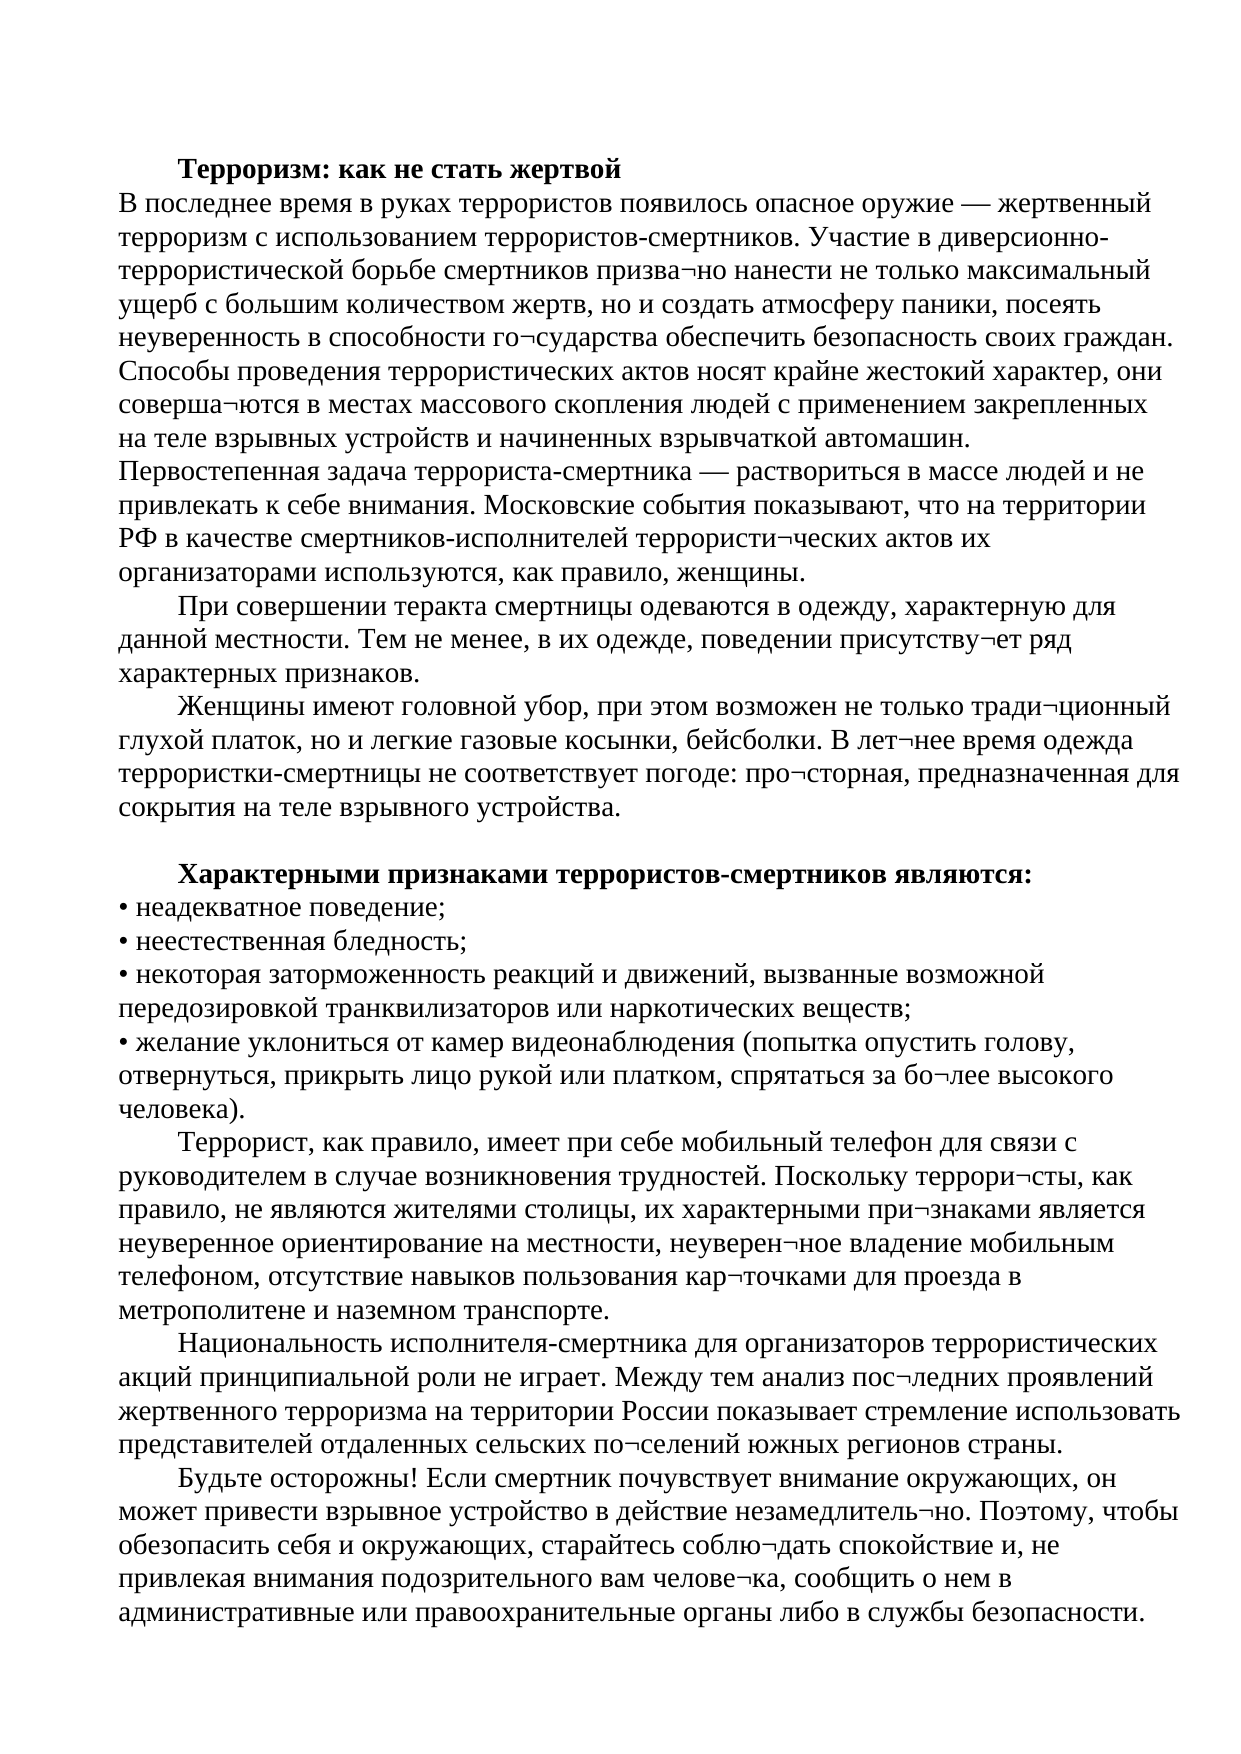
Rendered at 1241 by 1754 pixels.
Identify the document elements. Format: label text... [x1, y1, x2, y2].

text Характерными признаками террористов-смертников являются: • неадекватное поведение; • неестественная бледность; • некоторая заторможенность реакций и движений, вызванные возможной передозировкой транквилизаторов или наркотических веществ; • желание уклониться от камер видеонаблюдения (попытка опустить голову, отвернуться, прикрыть лицо рукой или платком, спрятаться за бо¬лее высокого человека). [118, 856, 1181, 1124]
text Женщины имеют головной убор, при этом возможен не только тради¬ционный глухой платок, но и легкие газовые косынки, бейсболки. В лет¬нее время одежда террористки-смертницы не соответствует погоде: про¬сторная, предназначенная для сокрытия на теле взрывного устройства. [118, 688, 1181, 822]
text Будьте осторожны! Если смертник почувствует внимание окружающих, он может привести взрывное устройство в действие незамедлитель¬но. Поэтому, чтобы обезопасить себя и окружающих, старайтесь соблю¬дать спокойствие и, не привлекая внимания подозрительного вам челове¬ка, сообщить о нем в административные или правоохранительные органы либо в службы безопасности. [118, 1460, 1181, 1627]
text Террорист, как правило, имеет при себе мобильный телефон для связи с руководителем в случае возникновения трудностей. Поскольку террори¬сты, как правило, не являются жителями столицы, их характерными при¬знаками является неуверенное ориентирование на местности, неуверен¬ное владение мобильным телефоном, отсутствие навыков пользования кар¬точками для проезда в метрополитене и наземном транспорте. [118, 1124, 1181, 1326]
text Терроризм: как не стать жертвой В последнее время в руках террористов появилось опасное оружие — жертвенный терроризм с использованием террористов-смертников. Участие в диверсионно-террористической борьбе смертников призва¬но нанести не только максимальный ущерб с большим количеством жертв, но и создать атмосферу паники, посеять неуверенность в способности го¬сударства обеспечить безопасность своих граждан. Способы проведения террористических актов носят крайне жестокий характер, они соверша¬ются в местах массового скопления людей с применением закрепленных на теле взрывных устройств и начиненных взрывчаткой автомашин. Первостепенная задача террориста-смертника — раствориться в массе людей и не привлекать к себе внимания. Московские события показывают, что на территории РФ в качестве смертников-исполнителей террористи¬ческих актов их организаторами используются, как правило, женщины. [118, 152, 1181, 588]
text Национальность исполнителя-смертника для организаторов террористических акций принципиальной роли не играет. Между тем анализ пос¬ледних проявлений жертвенного терроризма на территории России показывает стремление использовать представителей отдаленных сельских по¬селений южных регионов страны. [118, 1326, 1181, 1460]
text При совершении теракта смертницы одеваются в одежду, характерную для данной местности. Тем не менее, в их одежде, поведении присутству¬ет ряд характерных признаков. [118, 588, 1181, 688]
